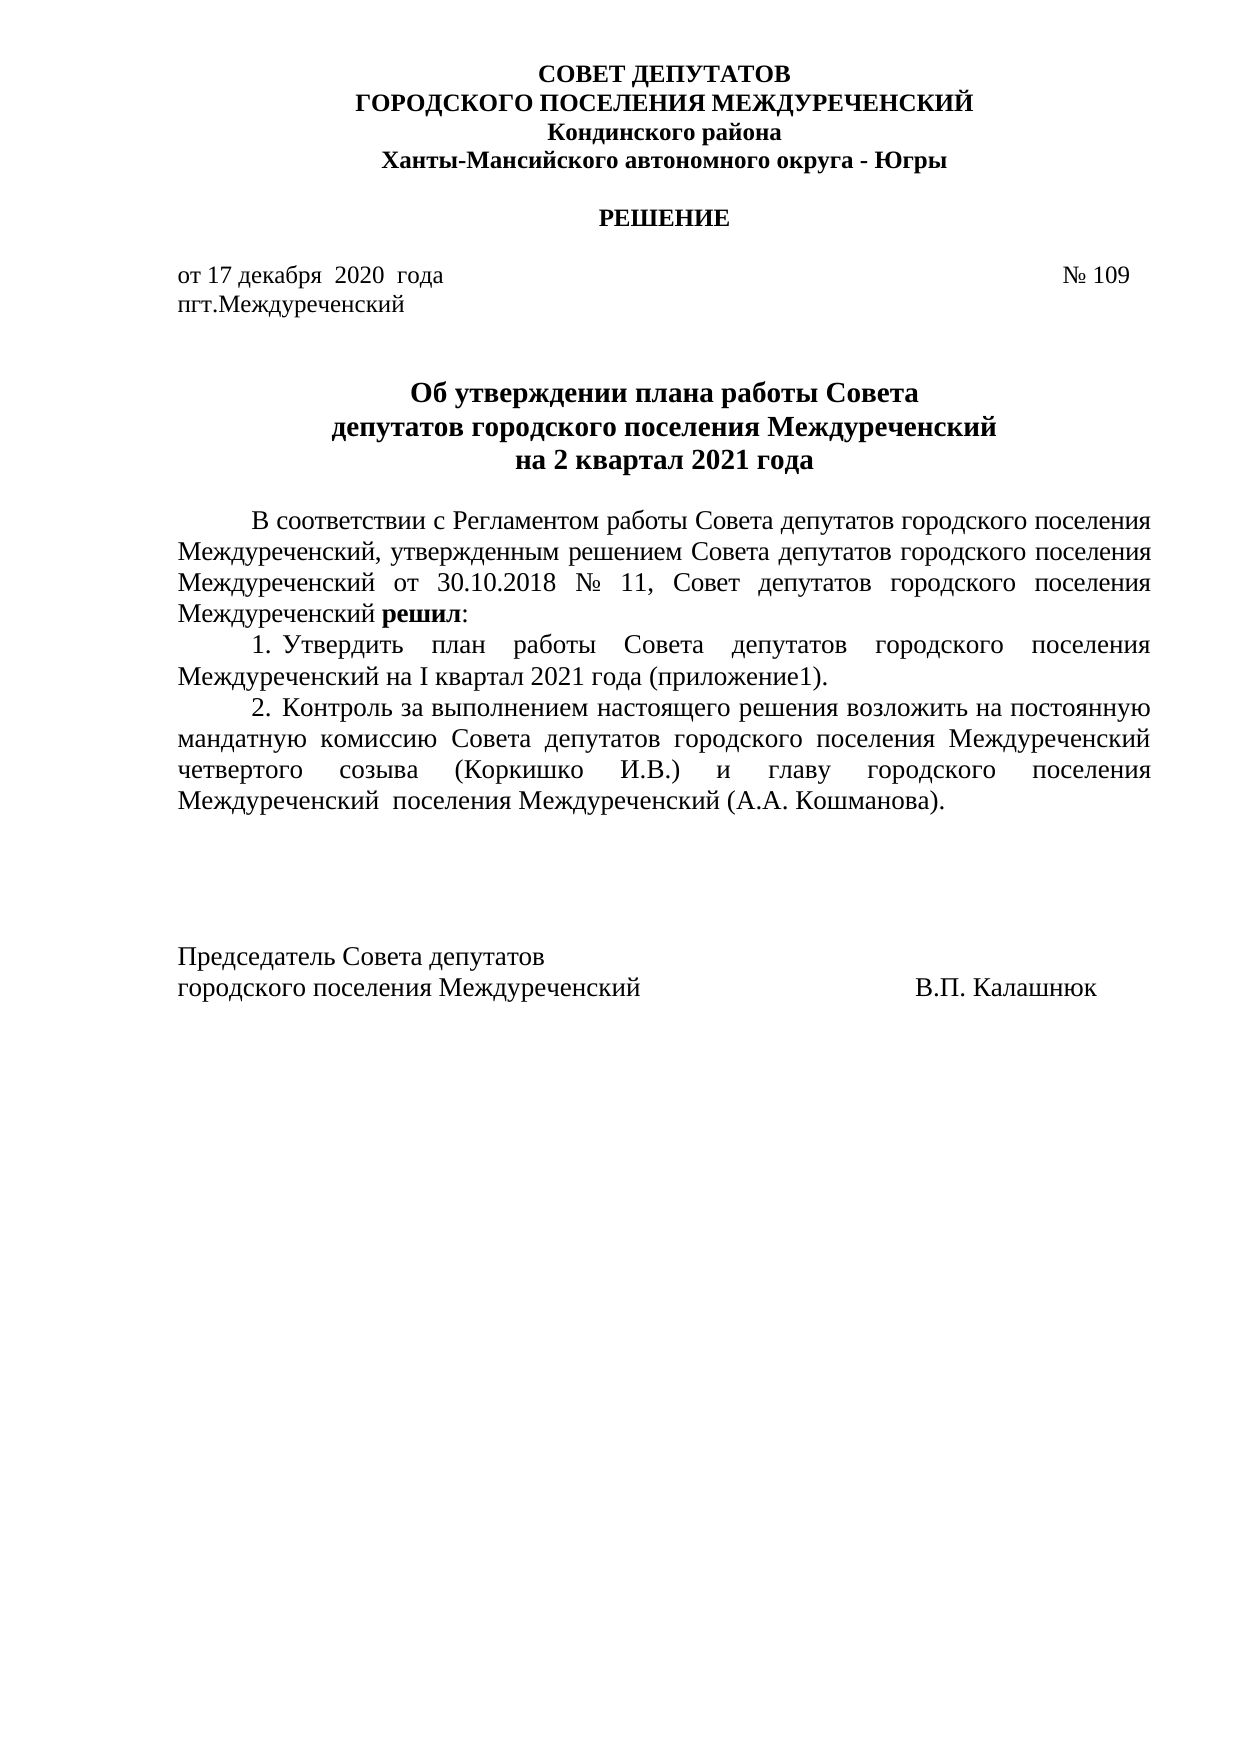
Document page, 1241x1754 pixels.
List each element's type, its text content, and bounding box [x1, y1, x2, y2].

text СОВЕТ ДЕПУТАТОВ [177, 59, 1152, 88]
text пгт.Междуреченский [177, 289, 1152, 318]
text Кондинского района [177, 117, 1152, 145]
text от 17 декабря 2020 года № 109 [177, 260, 1152, 289]
list Утвердить план работы Совета депутатов городского поселения Междуреченский на I квартал 2021 года (приложение1). [177, 628, 1152, 691]
text ГОРОДСКОГО ПОСЕЛЕНИЯ МЕЖДУРЕЧЕНСКИЙ [177, 88, 1152, 117]
text В соответствии с Регламентом работы Совета депутатов городского поселения Междуреченский, утвержденным решением Совета депутатов городского поселения Междуреченский от 30.10.2018 № 11, Совет депутатов городского поселения Междуреченский решил: [177, 504, 1152, 628]
text городского поселения Междуреченский В.П. Калашнюк [177, 971, 1152, 1002]
text Ханты-Мансийского автономного округа - Югры [177, 145, 1152, 174]
subtitle депутатов городского поселения Междуреченский [177, 409, 1152, 442]
text Председатель Совета депутатов [177, 940, 1152, 971]
list Контроль за выполнением настоящего решения возложить на постоянную мандатную комиссию Совета депутатов городского поселения Междуреченский четвертого созыва (Коркишко И.В.) и главу городского поселения Междуреченский поселения Междуреченский (А.А. Кошманова). [177, 691, 1152, 815]
subtitle Об утверждении плана работы Совета [177, 375, 1152, 409]
subtitle на 2 квартал 2021 года [177, 442, 1152, 476]
text РЕШЕНИЕ [177, 203, 1152, 232]
